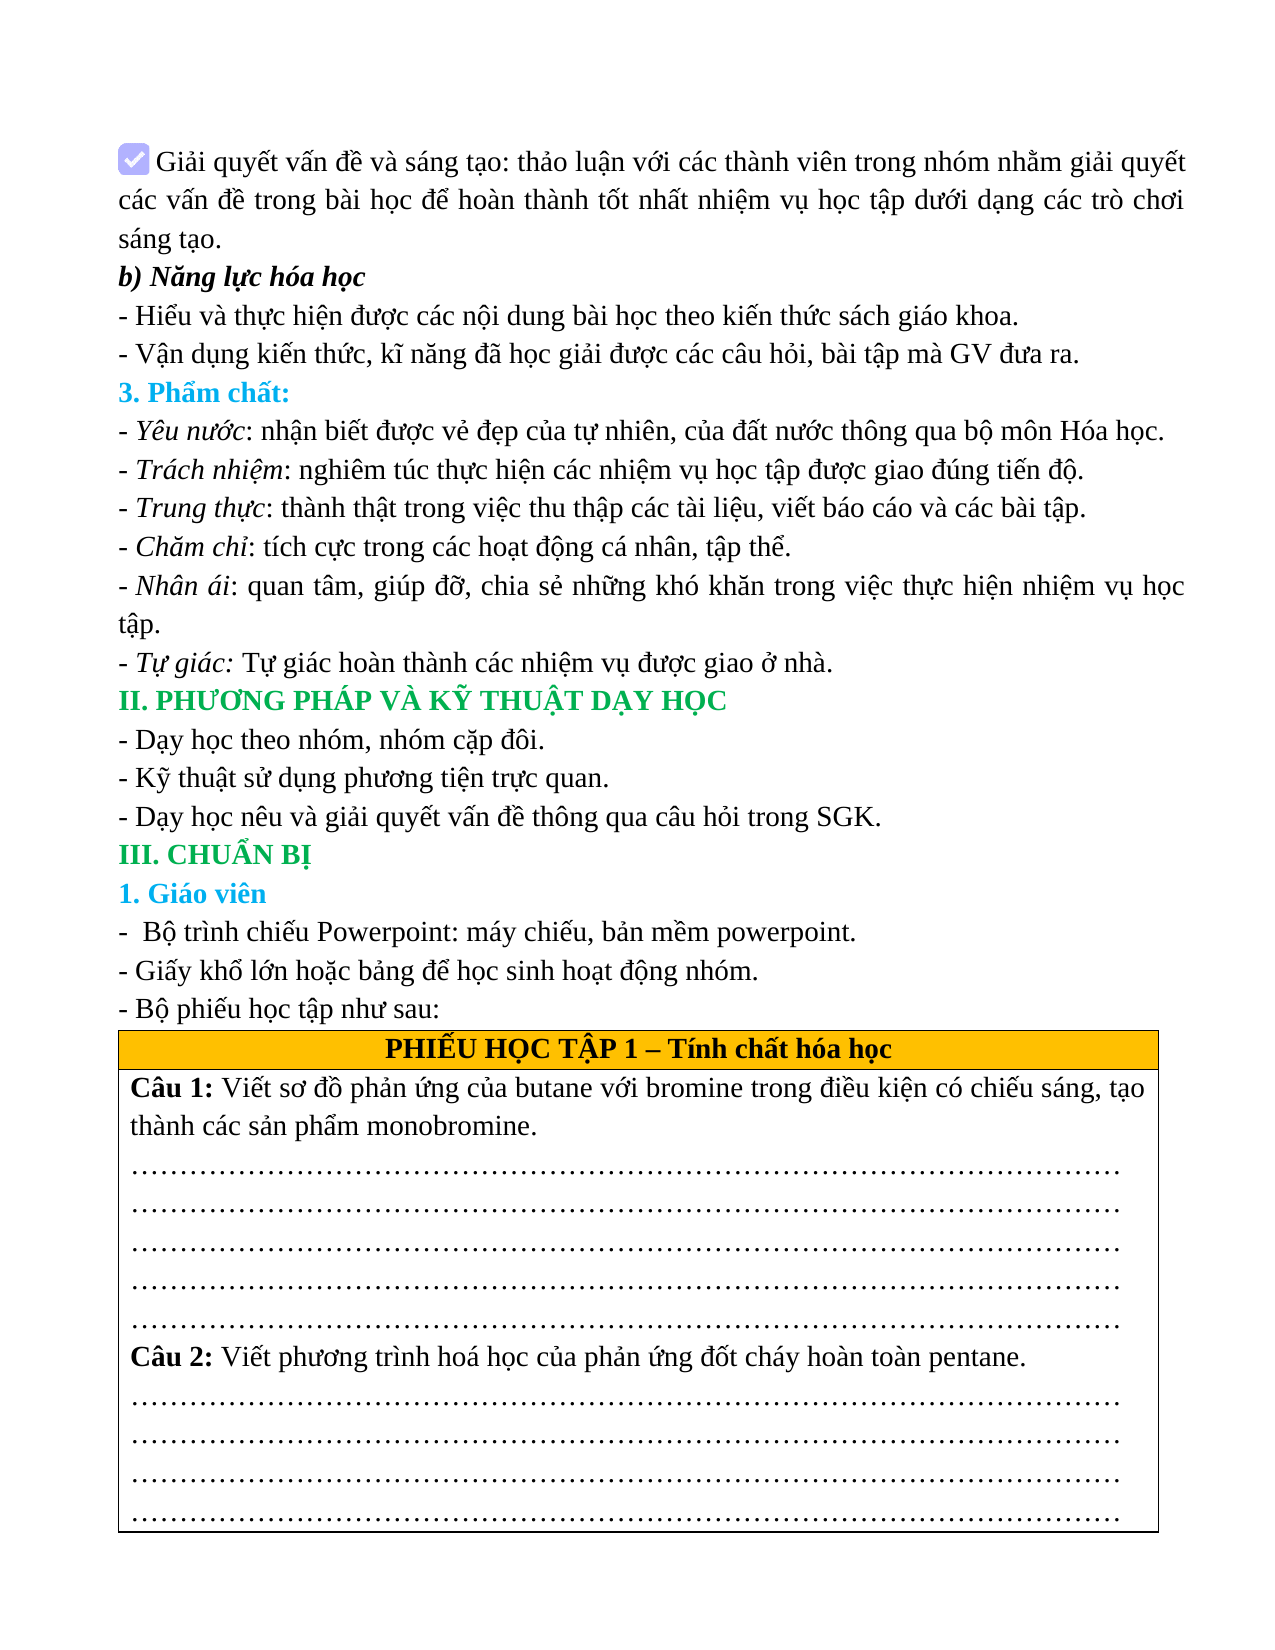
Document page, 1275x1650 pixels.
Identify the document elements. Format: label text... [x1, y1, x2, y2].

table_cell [119, 1070, 1158, 1531]
text - Vận dụng kiến thức, kĩ năng đã học giải được các câu hỏi, bài tập mà GV đưa ra. [118, 336, 1186, 370]
table_header PHIẾU HỌC TẬP 1 – Tính chất hóa học [119, 1031, 1158, 1069]
text - Dạy học theo nhóm, nhóm cặp đôi. [118, 722, 1186, 755]
text III. CHUẨN BỊ [118, 837, 1186, 871]
text - Dạy học nêu và giải quyết vấn đề thông qua câu hỏi trong SGK. [118, 799, 1186, 832]
text 1. Giáo viên [118, 876, 1186, 909]
text - Tự giác: Tự giác hoàn thành các nhiệm vụ được giao ở nhà. [118, 645, 1186, 678]
text II. PHƯƠNG PHÁP VÀ KỸ THUẬT DẠY HỌC [118, 683, 1186, 717]
text - Bộ phiếu học tập như sau: [118, 992, 1186, 1025]
text - Yêu nước: nhận biết được vẻ đẹp của tự nhiên, của đất nước thông qua bộ môn Hóa học. [118, 413, 1186, 447]
text - Nhân ái: quan tâm, giúp đỡ, chia sẻ những khó khăn trong việc thực hiện nhiệm vụ học tập. [118, 568, 1186, 640]
text - Kỹ thuật sử dụng phương tiện trực quan. [118, 760, 1186, 794]
text - Trung thực: thành thật trong việc thu thập các tài liệu, viết báo cáo và các bài tập. [118, 491, 1186, 524]
text - Bộ trình chiếu Powerpoint: máy chiếu, bản mềm powerpoint. [118, 914, 1186, 948]
text - Trách nhiệm: nghiêm túc thực hiện các nhiệm vụ học tập được giao đúng tiến độ. [118, 452, 1186, 486]
text - Giấy khổ lớn hoặc bảng để học sinh hoạt động nhóm. [118, 953, 1186, 987]
text b) Năng lực hóa học [118, 259, 1186, 293]
text 3. Phẩm chất: [118, 375, 1186, 408]
text - Hiểu và thực hiện được các nội dung bài học theo kiến thức sách giáo khoa. [118, 298, 1186, 331]
text - Chăm chỉ: tích cực trong các hoạt động cá nhân, tập thể. [118, 529, 1186, 563]
picture [118, 143, 150, 175]
text Giải quyết vấn đề và sáng tạo: thảo luận với các thành viên trong nhóm nhằm giải quyết các vấn đề trong bài học để hoàn thành tốt nhất nhiệm vụ học tập dưới dạng các trò chơi sáng tạo. [118, 144, 1186, 254]
